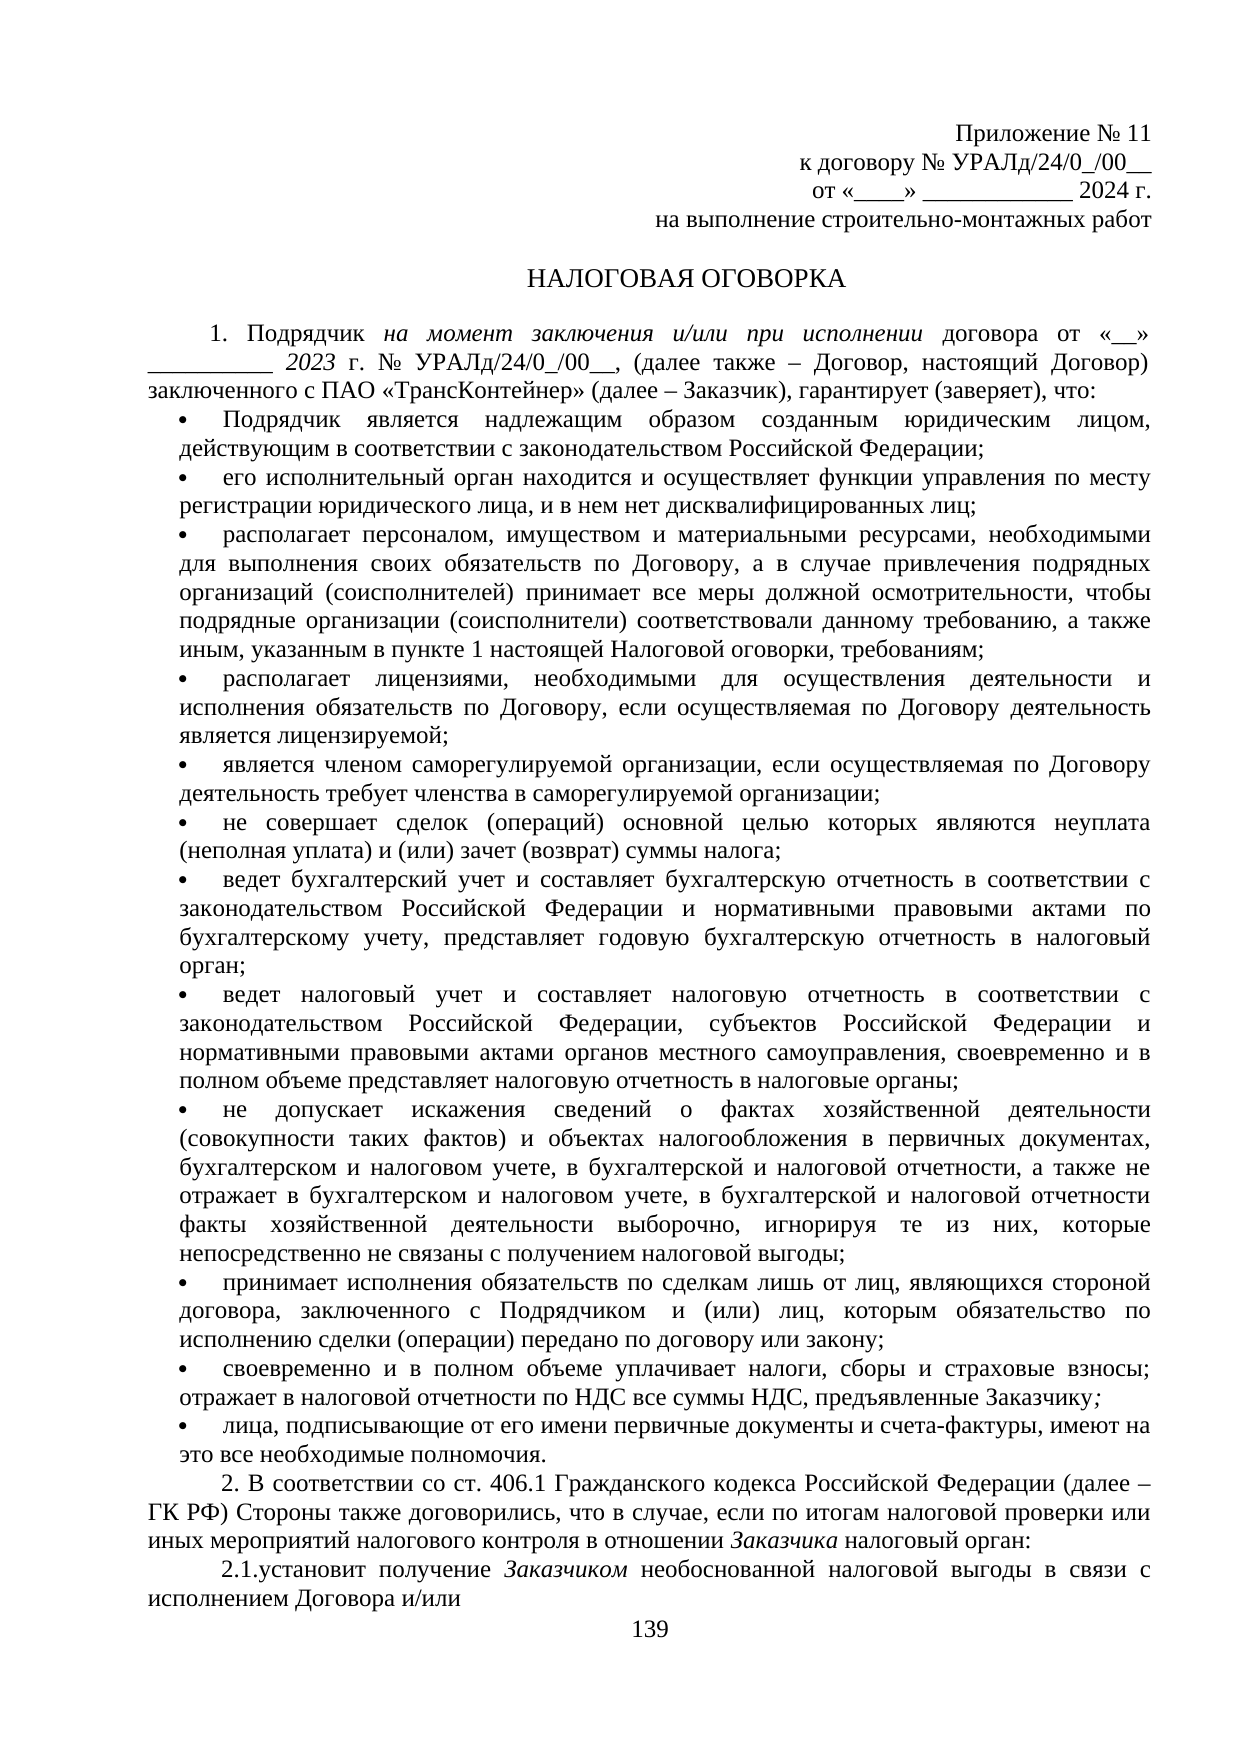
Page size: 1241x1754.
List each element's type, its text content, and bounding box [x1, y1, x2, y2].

list является членом саморегулируемой организации, если осуществляемая по Договору деятельность требует членства в саморегулируемой организации; [179, 749, 1152, 807]
text от «____» ____________ 2024 г. [148, 176, 1152, 204]
list ведет налоговый учет и составляет налоговую отчетность в соответствии с законодательством Российской Федерации, субъектов Российской Федерации и нормативными правовыми актами органов местного самоуправления, своевременно и в полном объеме представляет налоговую отчетность в налоговые органы; [179, 979, 1152, 1094]
text НАЛОГОВАЯ ОГОВОРКА [148, 262, 1151, 293]
text 2.1.установит получение Заказчиком необоснованной налоговой выгоды в связи с исполнением Договора и/или [148, 1554, 1152, 1612]
list не совершает сделок (операций) основной целью которых являются неуплата (неполная уплата) и (или) зачет (возврат) суммы налога; [179, 807, 1152, 864]
list не допускает искажения сведений о фактах хозяйственной деятельности (совокупности таких фактов) и объектах налогообложения в первичных документах, бухгалтерском и налоговом учете, в бухгалтерской и налоговой отчетности, а также не отражает в бухгалтерском и налоговом учете, в бухгалтерской и налоговой отчетности факты хозяйственной деятельности выборочно, игнорируя те из них, которые непосредственно не связаны с получением налоговой выгоды; [179, 1094, 1152, 1267]
list Подрядчик является надлежащим образом созданным юридическим лицом, действующим в соответствии с законодательством Российской Федерации; [179, 404, 1152, 462]
list лица, подписывающие от его имени первичные документы и счета-фактуры, имеют на это все необходимые полномочия. [179, 1411, 1152, 1468]
list его исполнительный орган находится и осуществляет функции управления по месту регистрации юридического лица, и в нем нет дисквалифицированных лиц; [179, 462, 1152, 519]
text к договору № УРАЛд/24/0_/00__ [148, 147, 1152, 176]
list ведет бухгалтерский учет и составляет бухгалтерскую отчетность в соответствии с законодательством Российской Федерации и нормативными правовыми актами по бухгалтерскому учету, представляет годовую бухгалтерскую отчетность в налоговый орган; [179, 864, 1152, 979]
text на выполнение строительно-монтажных работ [148, 204, 1152, 233]
list располагает персоналом, имуществом и материальными ресурсами, необходимыми для выполнения своих обязательств по Договору, а в случае привлечения подрядных организаций (соисполнителей) принимает все меры должной осмотрительности, чтобы подрядные организации (соисполнители) соответствовали данному требованию, а также иным, указанным в пункте 1 настоящей Налоговой оговорки, требованиям; [179, 519, 1152, 663]
text Приложение № 11 [148, 118, 1152, 147]
text 2. В соответствии со ст. 406.1 Гражданского кодекса Российской Федерации (далее – ГК РФ) Стороны также договорились, что в случае, если по итогам налоговой проверки или иных мероприятий налогового контроля в отношении Заказчика налоговый орган: [148, 1468, 1152, 1554]
text 1. Подрядчик на момент заключения и/или при исполнении договора от «__» __________ 2023 г. № УРАЛд/24/0_/00__, (далее также – Договор, настоящий Договор) заключенного с ПАО «ТрансКонтейнер» (далее – Заказчик), гарантирует (заверяет), что: [148, 318, 1149, 404]
list располагает лицензиями, необходимыми для осуществления деятельности и исполнения обязательств по Договору, если осуществляемая по Договору деятельность является лицензируемой; [179, 663, 1152, 749]
list принимает исполнения обязательств по сделкам лишь от лиц, являющихся стороной договора, заключенного с Подрядчиком и (или) лиц, которым обязательство по исполнению сделки (операции) передано по договору или закону; [179, 1267, 1152, 1353]
list своевременно и в полном объеме уплачивает налоги, сборы и страховые взносы; отражает в налоговой отчетности по НДС все суммы НДС, предъявленные Заказчику; [179, 1353, 1152, 1411]
